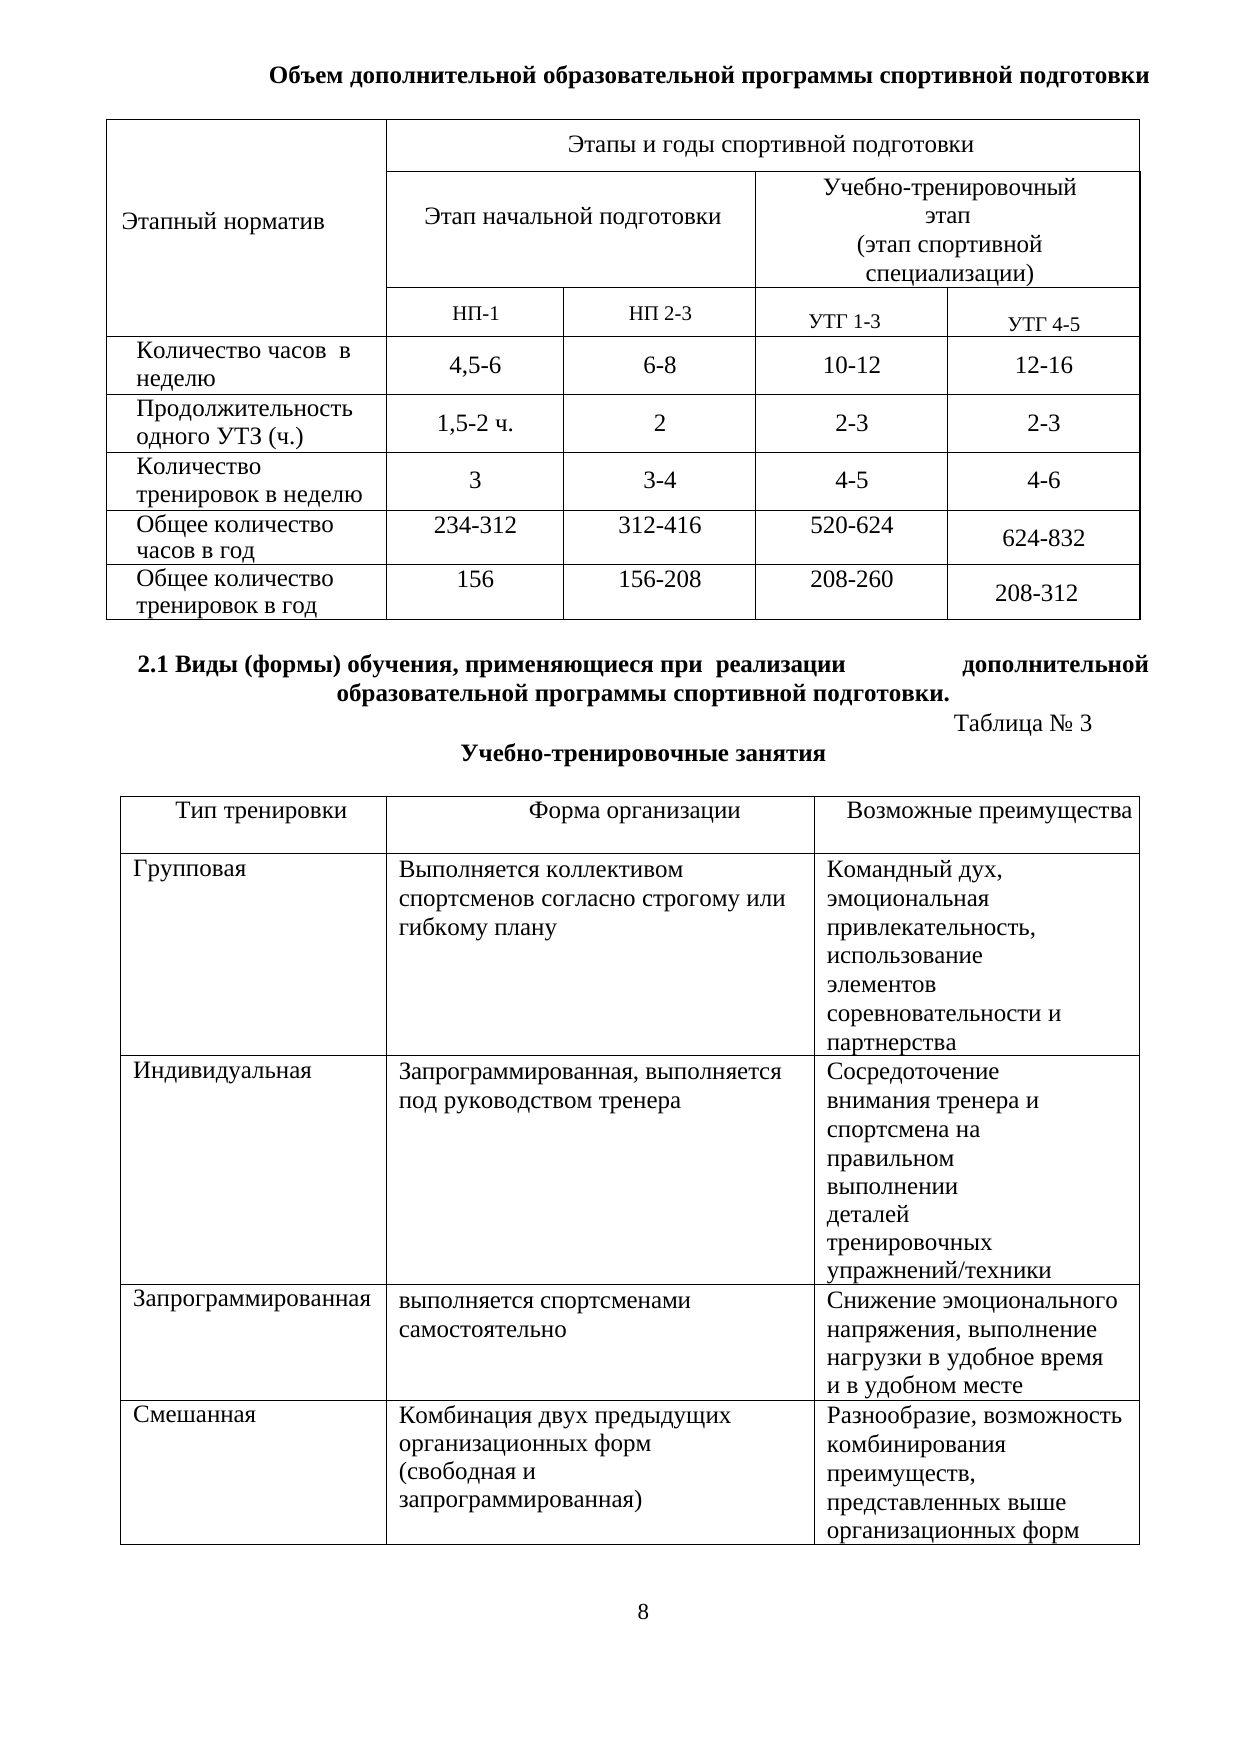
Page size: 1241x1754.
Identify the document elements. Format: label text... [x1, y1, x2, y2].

table_cell 234-312 [387, 511, 563, 564]
subtitle Объем дополнительной образовательной программы спортивной подготовки [253, 60, 1165, 89]
table_cell 156 [387, 565, 563, 619]
table_cell Учебно-тренировочный этап (этап спортивной специализации) [756, 172, 1139, 287]
table_header Возможные преимущества [815, 797, 1139, 853]
table_cell Комбинация двух предыдущих организационных форм (свободная и запрограммированная) [387, 1401, 814, 1544]
table_cell УТГ 1-3 [756, 288, 947, 336]
table_cell 3 [387, 453, 563, 510]
table_cell 624-832 [948, 511, 1139, 564]
table_cell 1,5-2 ч. [387, 395, 563, 452]
table_cell Индивидуальная [121, 1056, 386, 1284]
table_cell НП 2-3 [564, 288, 755, 336]
table_cell 6-8 [564, 337, 755, 394]
table_cell НП-1 [387, 288, 563, 336]
table_cell 208-260 [756, 565, 947, 619]
table_cell Сосредоточение внимания тренера и спортсмена на правильном выполнении деталей тренировочных упражнений/техники [815, 1056, 1139, 1284]
text Таблица № 3 [209, 707, 1092, 737]
table_header Этапный норматив [107, 120, 386, 336]
table_cell 208-312 [948, 565, 1139, 619]
table_cell Общее количество часов в год [107, 511, 386, 564]
text 2.1 Виды (формы) обучения, применяющиеся при реализации дополнительной образовательной программы спортивной подготовки. [121, 649, 1165, 707]
table_cell Количество часов в неделю [107, 337, 386, 394]
table_cell Выполняется коллективом спортсменов согласно строгому или гибкому плану [387, 854, 814, 1055]
text Учебно-тренировочные занятия [121, 738, 1165, 767]
table_cell Общее количество тренировок в год [107, 565, 386, 619]
table_cell Запрограммированная [121, 1285, 386, 1399]
table_cell 312-416 [564, 511, 755, 564]
table_cell Групповая [121, 854, 386, 1055]
table_cell Запрограммированная, выполняется под руководством тренера [387, 1056, 814, 1284]
table_cell 3-4 [564, 453, 755, 510]
table_cell 2-3 [948, 395, 1139, 452]
table_cell Количество тренировок в неделю [107, 453, 386, 510]
table_cell Этап начальной подготовки [387, 172, 755, 287]
table_header Форма организации [387, 797, 814, 853]
table_cell 520-624 [756, 511, 947, 564]
table_cell Командный дух, эмоциональная привлекательность, использование элементов соревновательности и партнерства [815, 854, 1139, 1055]
table_cell Смешанная [121, 1401, 386, 1544]
table_cell 12-16 [948, 337, 1139, 394]
table_cell УТГ 4-5 [948, 288, 1139, 336]
table_cell 10-12 [756, 337, 947, 394]
table_cell Снижение эмоционального напряжения, выполнение нагрузки в удобное время и в удобном месте [815, 1285, 1139, 1399]
table_cell 156-208 [564, 565, 755, 619]
table_cell Продолжительность одного УТЗ (ч.) [107, 395, 386, 452]
table_cell выполняется спортсменами самостоятельно [387, 1285, 814, 1399]
table_cell Разнообразие, возможность комбинирования преимуществ, представленных выше организационных форм [815, 1401, 1139, 1544]
table_cell 2-3 [756, 395, 947, 452]
table_cell 4,5-6 [387, 337, 563, 394]
table_header Этапы и годы спортивной подготовки [387, 120, 1139, 171]
table_cell 2 [564, 395, 755, 452]
table_cell 4-5 [756, 453, 947, 510]
table_cell 4-6 [948, 453, 1139, 510]
table_header Тип тренировки [121, 797, 386, 853]
